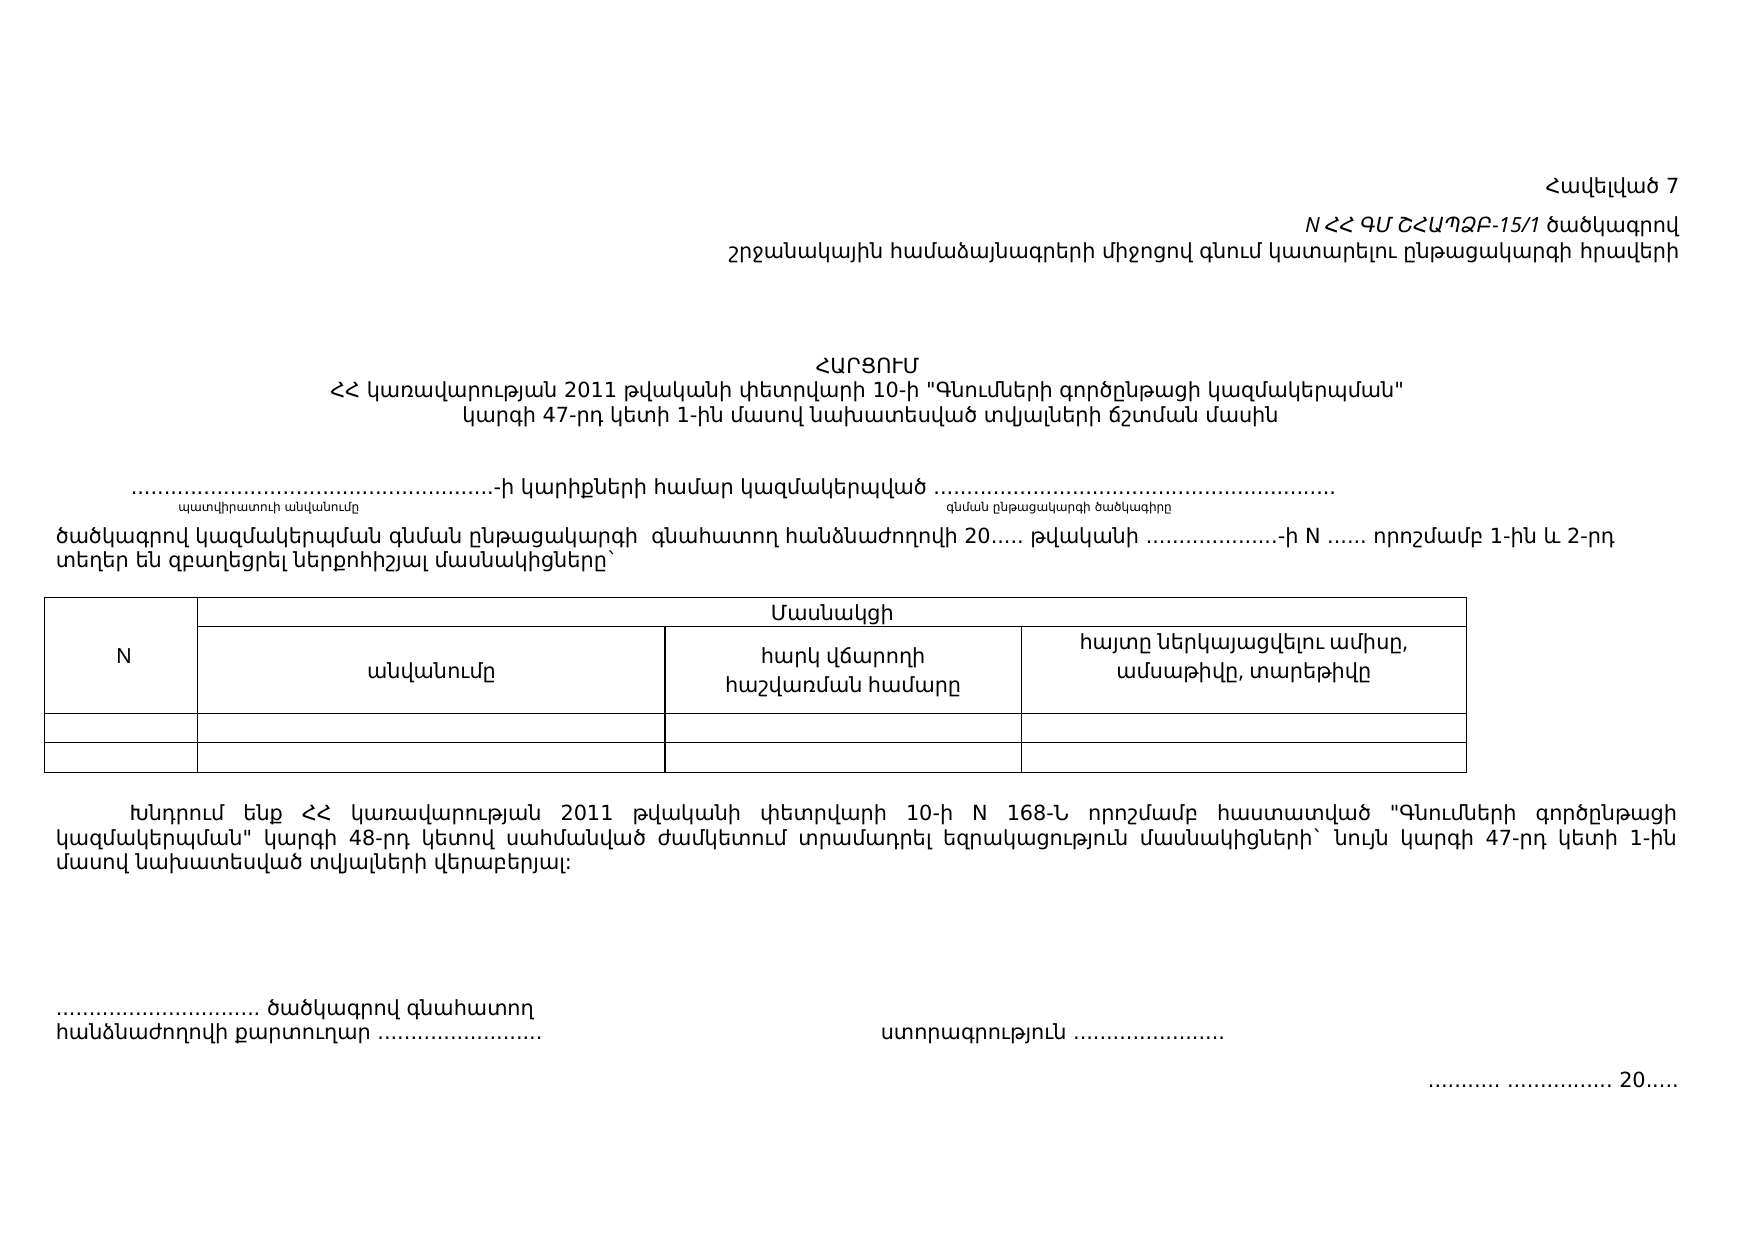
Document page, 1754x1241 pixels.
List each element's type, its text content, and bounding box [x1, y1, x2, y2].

text .......................................................-ի կարիքների համար կազմակերպված ............................................................. [56, 475, 1679, 500]
table_cell հայտը ներկայացվելու ամիսը, ամսաթիվը, տարեթիվը [1022, 627, 1466, 713]
table_cell [198, 743, 664, 772]
text N ՀՀ ԳՄ ՇՀԱՊՁԲ-15/1 ծածկագրով [56, 210, 1679, 239]
text շրջանակային համաձայնագրերի միջոցով գնում կատարելու ընթացակարգի հրավերի [56, 239, 1679, 263]
text կարգի 47-րդ կետի 1-ին մասով նախատեսված տվյալների ճշտման մասին [56, 403, 1679, 427]
table_cell [1022, 714, 1466, 742]
table_cell [198, 714, 664, 742]
table_cell [45, 743, 197, 772]
text Խնդրում ենք ՀՀ կառավարության 2011 թվականի փետրվարի 10-ի N 168-Ն որոշմամբ հաստատված "Գնումների գործընթացի կազմակերպման" կարգի 48-րդ կետով սահմանված ժամկետում տրամադրել եզրակացություն մասնակիցների` նույն կարգի 47-րդ կետի 1-ին մասով նախատեսված տվյալների վերաբերյալ: [56, 801, 1679, 874]
table_header N [45, 598, 197, 713]
text պատվիրատուի անվանումը գնման ընթացակարգի ծածկագիրը [56, 500, 1679, 524]
text հանձնաժողովի քարտուղար ......................... ստորագրություն ....................... [56, 1020, 1679, 1044]
text ՀՀ կառավարության 2011 թվականի փետրվարի 10-ի "Գնումների գործընթացի կազմակերպման" [56, 378, 1679, 403]
text ծածկագրով կազմակերպման գնման ընթացակարգի գնահատող հանձնաժողովի 20..... թվականի ....................-ի N ...... որոշմամբ 1-ին և 2-րդ տեղեր են զբաղեցրել ներքոհիշյալ մասնակիցները` [56, 524, 1679, 572]
table_cell [666, 743, 1021, 772]
table_cell անվանումը [198, 627, 664, 713]
table_cell [1022, 743, 1466, 772]
text ........... ................ 20..... [56, 1068, 1679, 1093]
table_cell [666, 714, 1021, 742]
table_cell [45, 714, 197, 742]
text Հավելված 7 [56, 174, 1679, 198]
table_cell հարկ վճարողի հաշվառման համարը [666, 627, 1021, 713]
text ՀԱՐՑՈՒՄ [56, 354, 1679, 378]
table_header Մասնակցի [198, 598, 1466, 626]
text ............................... ծածկագրով գնահատող [56, 996, 1679, 1020]
